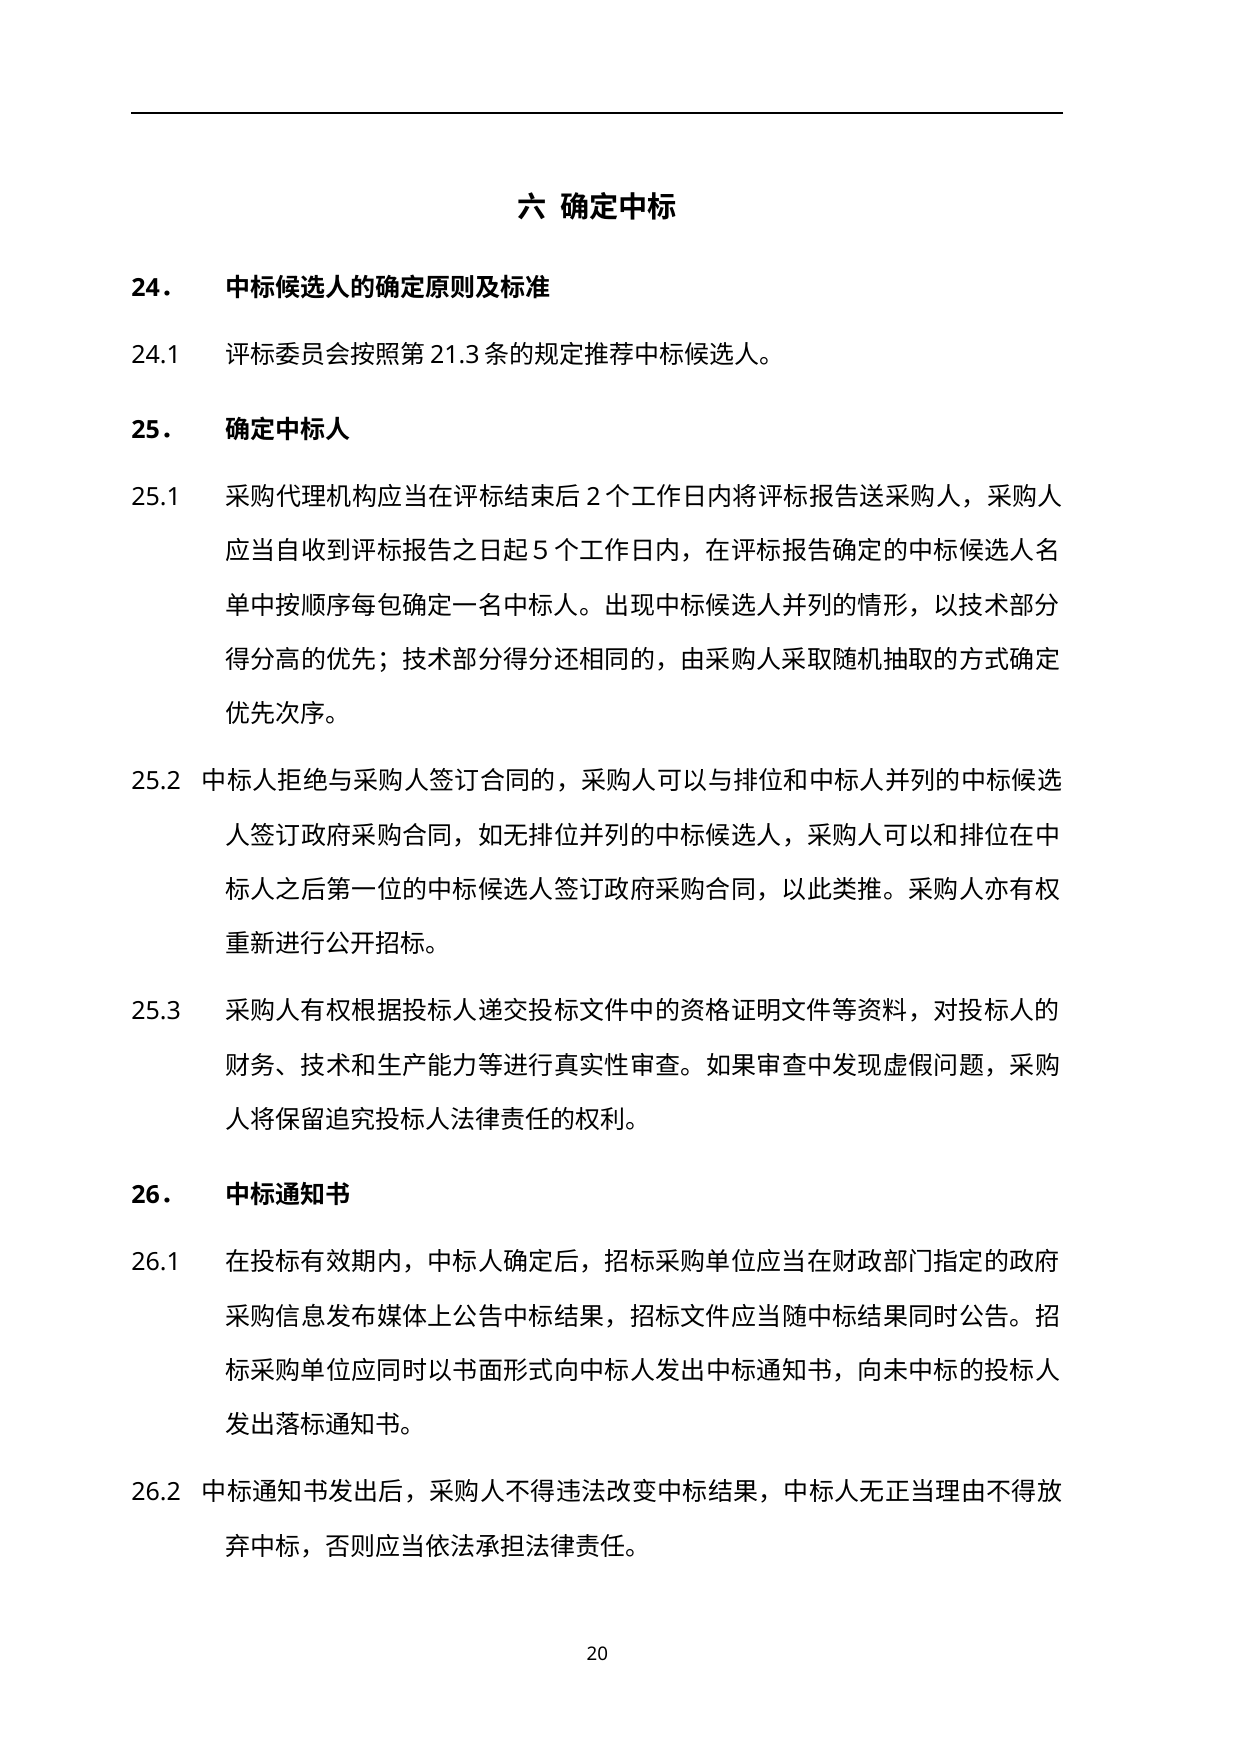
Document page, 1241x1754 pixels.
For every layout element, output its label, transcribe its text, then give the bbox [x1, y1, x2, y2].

text 25.2 中标人拒绝与采购人签订合同的，采购人可以与排位和中标人并列的中标候选人签订政府采购合同，如无排位并列的中标候选人，采购人可以和排位在中标人之后第一位的中标候选人签订政府采购合同，以此类推。采购人亦有权重新进行公开招标。 [131, 761, 1063, 960]
subtitle 25． 确定中标人 [131, 409, 1063, 446]
text 24.1 评标委员会按照第21.3条的规定推荐中标候选人。 [131, 334, 1063, 371]
subtitle 24． 中标候选人的确定原则及标准 [131, 267, 1063, 304]
text 25.3 采购人有权根据投标人递交投标文件中的资格证明文件等资料，对投标人的财务、技术和生产能力等进行真实性审查。如果审查中发现虚假问题，采购人将保留追究投标人法律责任的权利。 [131, 991, 1063, 1136]
text 26.1 在投标有效期内，中标人确定后，招标采购单位应当在财政部门指定的政府采购信息发布媒体上公告中标结果，招标文件应当随中标结果同时公告。招标采购单位应同时以书面形式向中标人发出中标通知书，向未中标的投标人发出落标通知书。 [131, 1242, 1063, 1441]
text 26.2 中标通知书发出后，采购人不得违法改变中标结果，中标人无正当理由不得放弃中标，否则应当依法承担法律责任。 [131, 1472, 1063, 1562]
subtitle 六 确定中标 [131, 183, 1063, 225]
subtitle 26． 中标通知书 [131, 1175, 1063, 1211]
text 25.1 采购代理机构应当在评标结束后2个工作日内将评标报告送采购人，采购人应当自收到评标报告之日起５个工作日内，在评标报告确定的中标候选人名单中按顺序每包确定一名中标人。出现中标候选人并列的情形，以技术部分得分高的优先；技术部分得分还相同的，由采购人采取随机抽取的方式确定优先次序。 [131, 476, 1063, 730]
